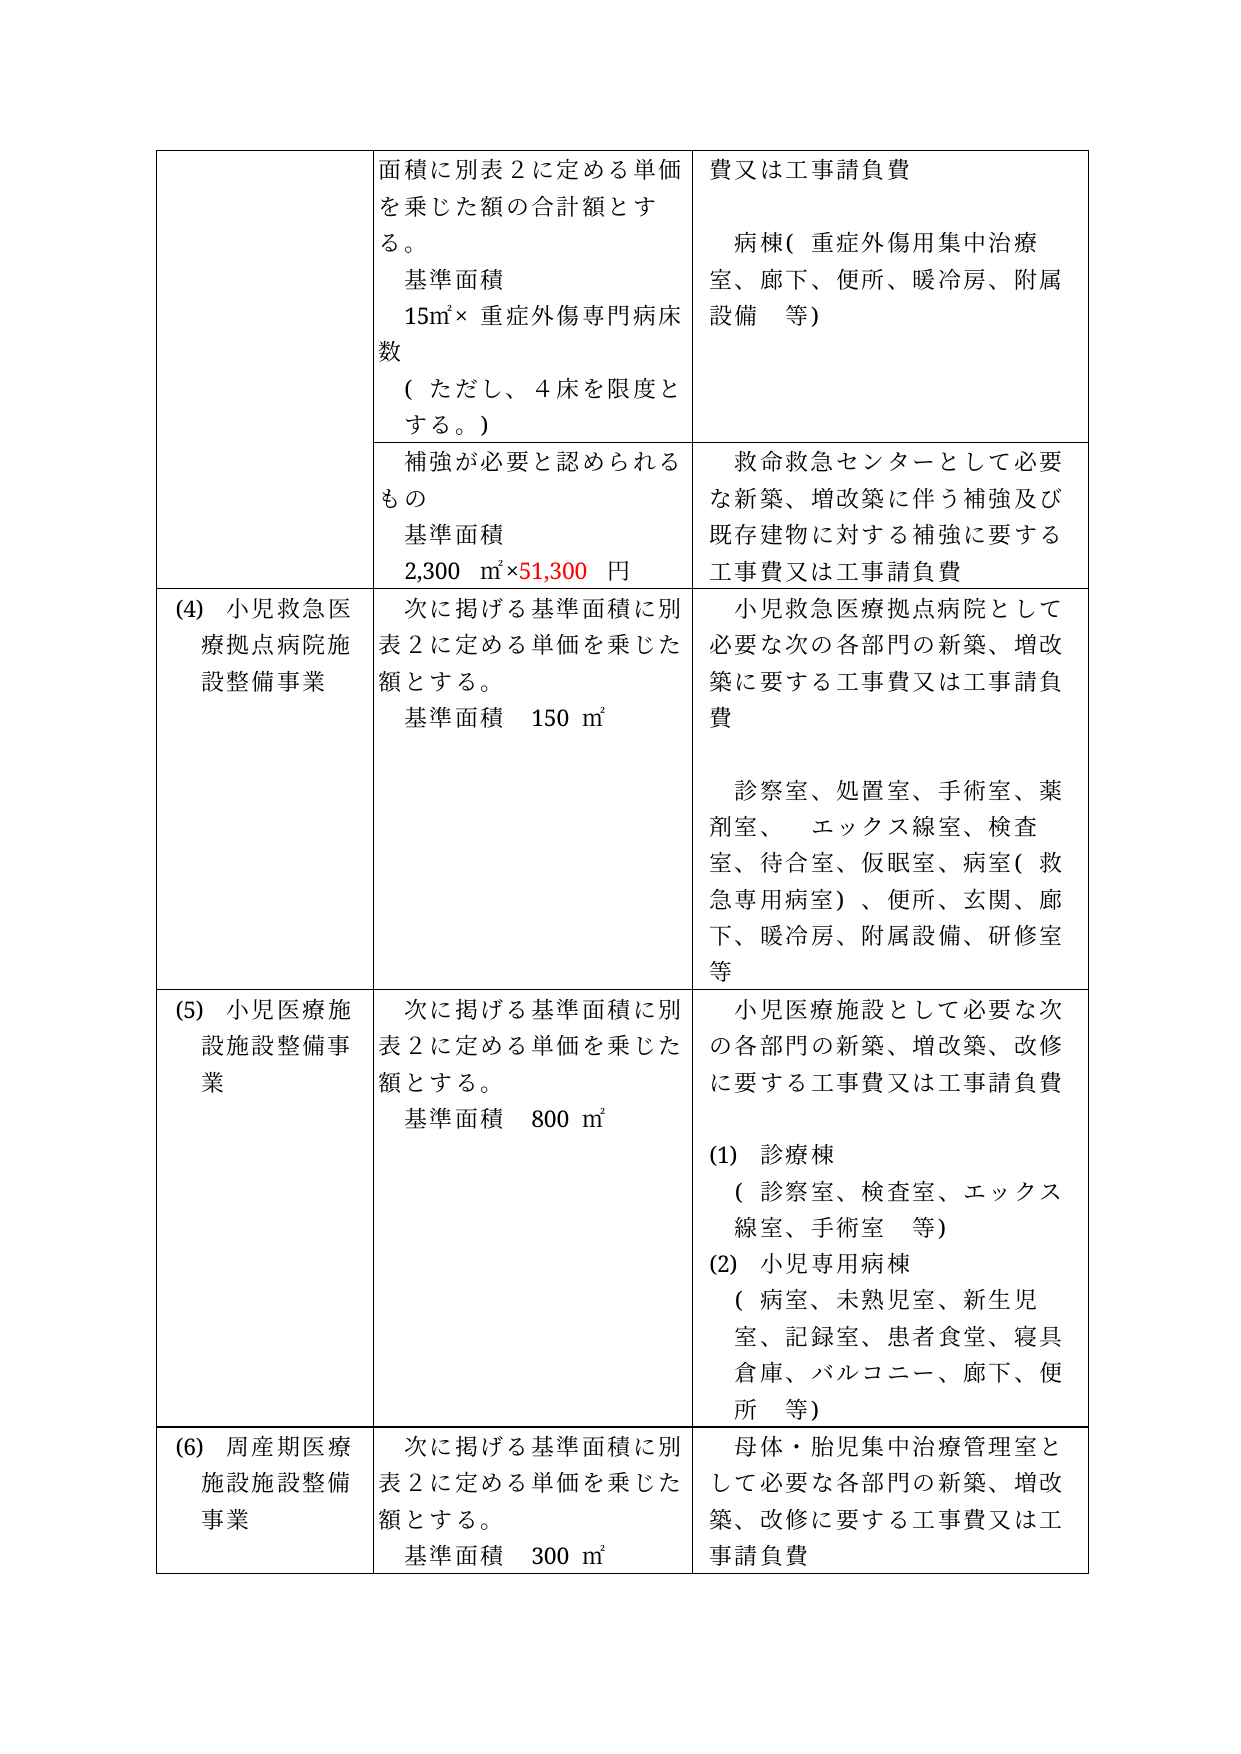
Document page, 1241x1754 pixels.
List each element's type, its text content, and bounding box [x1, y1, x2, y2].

table_cell 救命救急センターとして必要な新築、増改築に伴う補強及び既存建物に対する補強に要する工事費又は工事請負費 [693, 443, 1088, 588]
table_cell (5) 小児医療施設施設整備事業 [157, 990, 373, 1426]
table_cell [374, 151, 692, 442]
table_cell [693, 1428, 1088, 1573]
table_cell (6) 周産期医療施設施設整備事業 [157, 1428, 373, 1573]
table_cell 次に掲げる基準面積に別表２に定める単価を乗じた額とする。 基準面積 150㎡ [374, 589, 692, 989]
table_cell 次に掲げる基準面積に別表２に定める単価を乗じた額とする。 基準面積 800㎡ [374, 990, 692, 1426]
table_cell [374, 1428, 692, 1573]
table_cell 補強が必要と認められるもの 基準面積 2,300㎡×51,300円 [374, 443, 692, 588]
table_cell 小児医療施設として必要な次の各部門の新築、増改築、改修に要する工事費又は工事請負費 (1) 診療棟 (診察室、検査室、エックス線室、手術室 等) (2) 小児専用病棟 (病室、未熟児室、新生児室、記録室、患者食堂、寝具倉庫、バルコニー、廊下、便所 等) [693, 990, 1088, 1426]
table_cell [693, 151, 1088, 442]
table_cell 小児救急医療拠点病院として必要な次の各部門の新築、増改築に要する工事費又は工事請負費 診察室、処置室、手術室、薬剤室、 エックス線室、検査室、待合室、仮眠室、病室(救急専用病室)、便所、玄関、廊下、暖冷房、附属設備、研修室 等 [693, 589, 1088, 989]
table_cell (4) 小児救急医療拠点病院施設整備事業 [157, 589, 373, 989]
